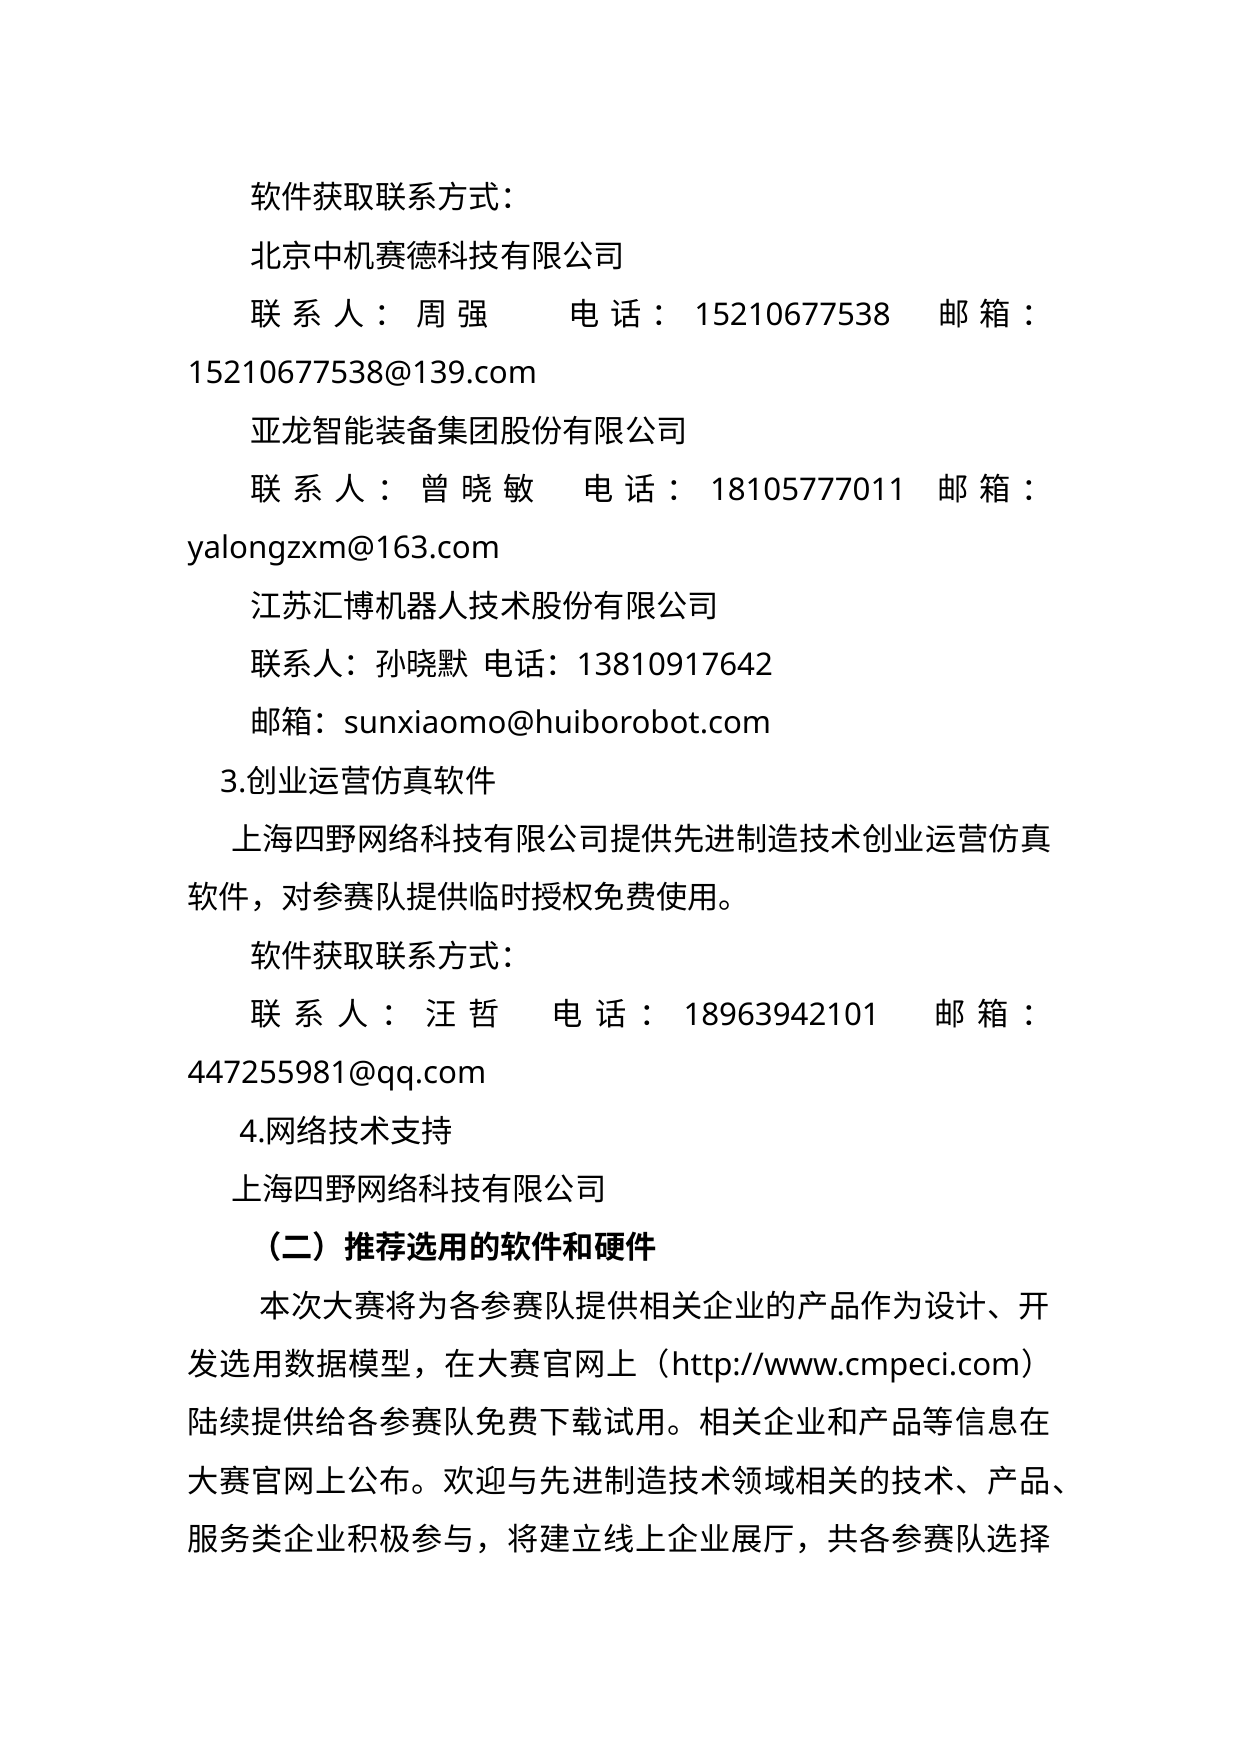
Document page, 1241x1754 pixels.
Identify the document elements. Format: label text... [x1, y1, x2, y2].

text 亚龙智能装备集团股份有限公司 [187, 395, 1053, 454]
text 联系人：曾晓敏 电话：18105777011 邮箱：yalongzxm@163.com [187, 454, 1053, 570]
text 联系人：汪哲 电话：18963942101 邮箱：447255981@qq.com [187, 979, 1053, 1095]
text 联系人：周强 电话：15210677538 邮箱：15210677538@139.com [187, 279, 1053, 395]
text （二）推荐选用的软件和硬件 [187, 1212, 1053, 1270]
text 软件获取联系方式： [187, 162, 1053, 220]
text 上海四野网络科技有限公司提供先进制造技术创业运营仿真软件，对参赛队提供临时授权免费使用。 [187, 804, 1053, 920]
text 北京中机赛德科技有限公司 [187, 220, 1053, 279]
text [187, 1270, 1053, 1562]
text 软件获取联系方式： [187, 920, 1053, 979]
text 3.创业运营仿真软件 [187, 745, 1053, 804]
text 联系人：孙晓默 电话：13810917642 [187, 629, 1053, 687]
text 邮箱：sunxiaomo@huiborobot.com [187, 687, 1053, 745]
text 江苏汇博机器人技术股份有限公司 [187, 570, 1053, 629]
text 上海四野网络科技有限公司 [187, 1154, 1053, 1212]
text 4.网络技术支持 [187, 1095, 1053, 1154]
